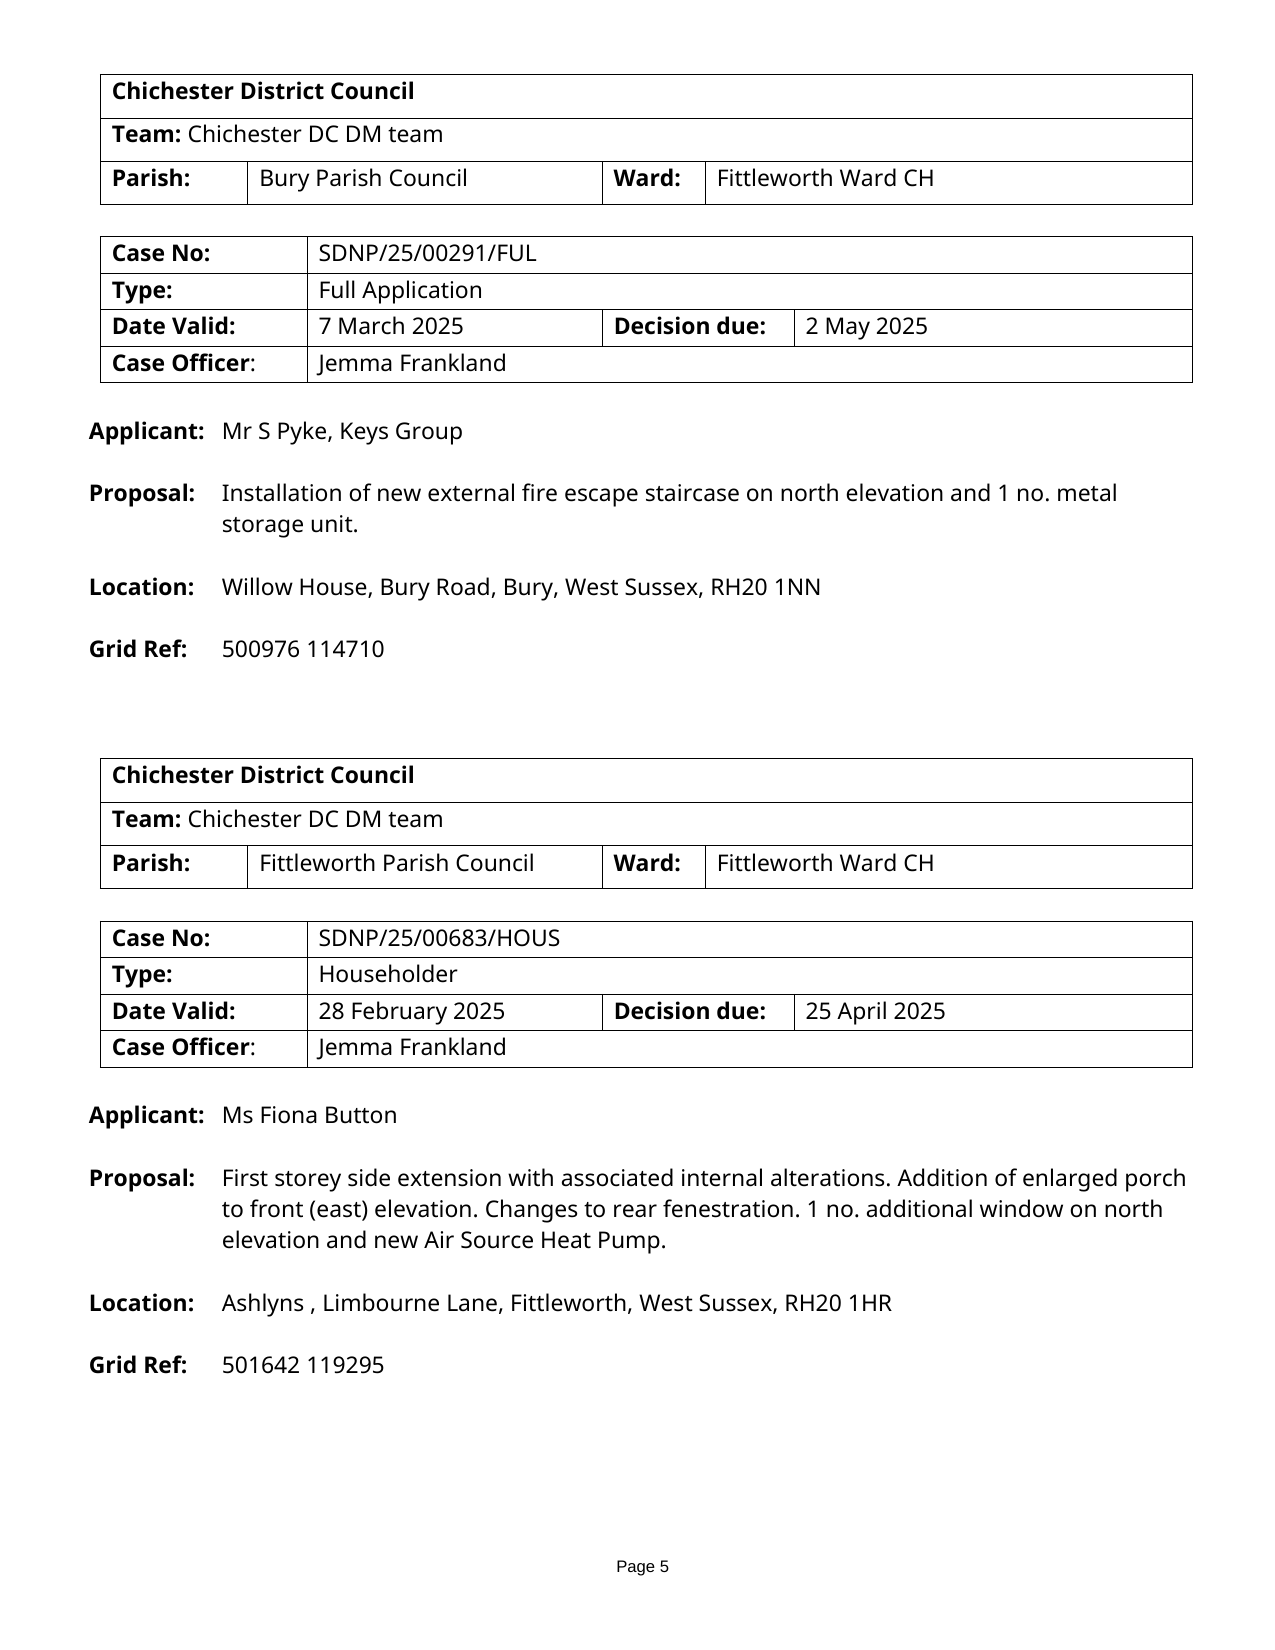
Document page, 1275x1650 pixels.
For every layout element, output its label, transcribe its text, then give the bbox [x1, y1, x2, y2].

text Proposal: Installation of new external fire escape staircase on north elevation and 1 no. metal storage unit. [89, 477, 1196, 539]
table_cell 7 March 2025 [308, 310, 602, 346]
table_cell Jemma Frankland [308, 347, 1192, 382]
table_header Chichester District Council [101, 75, 1192, 117]
table_cell Full Application [308, 274, 1192, 309]
table_header Case No: [101, 922, 307, 957]
table_header Case No: [101, 237, 307, 273]
table_cell 2 May 2025 [795, 310, 1192, 346]
table_cell Fittleworth Ward CH [706, 846, 1192, 888]
table_cell Decision due: [603, 995, 794, 1030]
text Grid Ref: 500976 114710 [89, 633, 1196, 664]
table_cell 25 April 2025 [795, 995, 1192, 1030]
table_header SDNP/25/00291/FUL [308, 237, 1192, 273]
text Applicant: Ms Fiona Button [89, 1099, 1196, 1130]
table_cell Team: Chichester DC DM team [101, 803, 1192, 845]
table_header SDNP/25/00683/HOUS [308, 922, 1192, 957]
table_cell Type: [101, 274, 307, 309]
table_cell Case Officer: [101, 1031, 307, 1067]
table_cell Team: Chichester DC DM team [101, 119, 1192, 161]
table_cell Decision due: [603, 310, 794, 346]
table_cell Parish: [101, 846, 247, 888]
text Location: Ashlyns , Limbourne Lane, Fittleworth, West Sussex, RH20 1HR [89, 1287, 1196, 1318]
table_cell Jemma Frankland [308, 1031, 1192, 1067]
table_cell Date Valid: [101, 995, 307, 1030]
table_cell Ward: [603, 162, 705, 204]
table_cell Type: [101, 958, 307, 994]
table_cell 28 February 2025 [308, 995, 602, 1030]
text Location: Willow House, Bury Road, Bury, West Sussex, RH20 1NN [89, 571, 1196, 602]
table_cell Parish: [101, 162, 247, 204]
text Grid Ref: 501642 119295 [89, 1349, 1196, 1380]
text Proposal: First storey side extension with associated internal alterations. Addition of enlarged porch to front (east) elevation. Changes to rear fenestration. 1 no. additional window on north elevation and new Air Source Heat Pump. [89, 1162, 1196, 1255]
table_cell Date Valid: [101, 310, 307, 346]
table_cell Fittleworth Parish Council [248, 846, 602, 888]
table_cell Householder [308, 958, 1192, 994]
table_header Chichester District Council [101, 759, 1192, 802]
table_cell Bury Parish Council [248, 162, 602, 204]
table_cell Case Officer: [101, 347, 307, 382]
table_cell Ward: [603, 846, 705, 888]
table_cell Fittleworth Ward CH [706, 162, 1192, 204]
text Applicant: Mr S Pyke, Keys Group [89, 414, 1196, 446]
